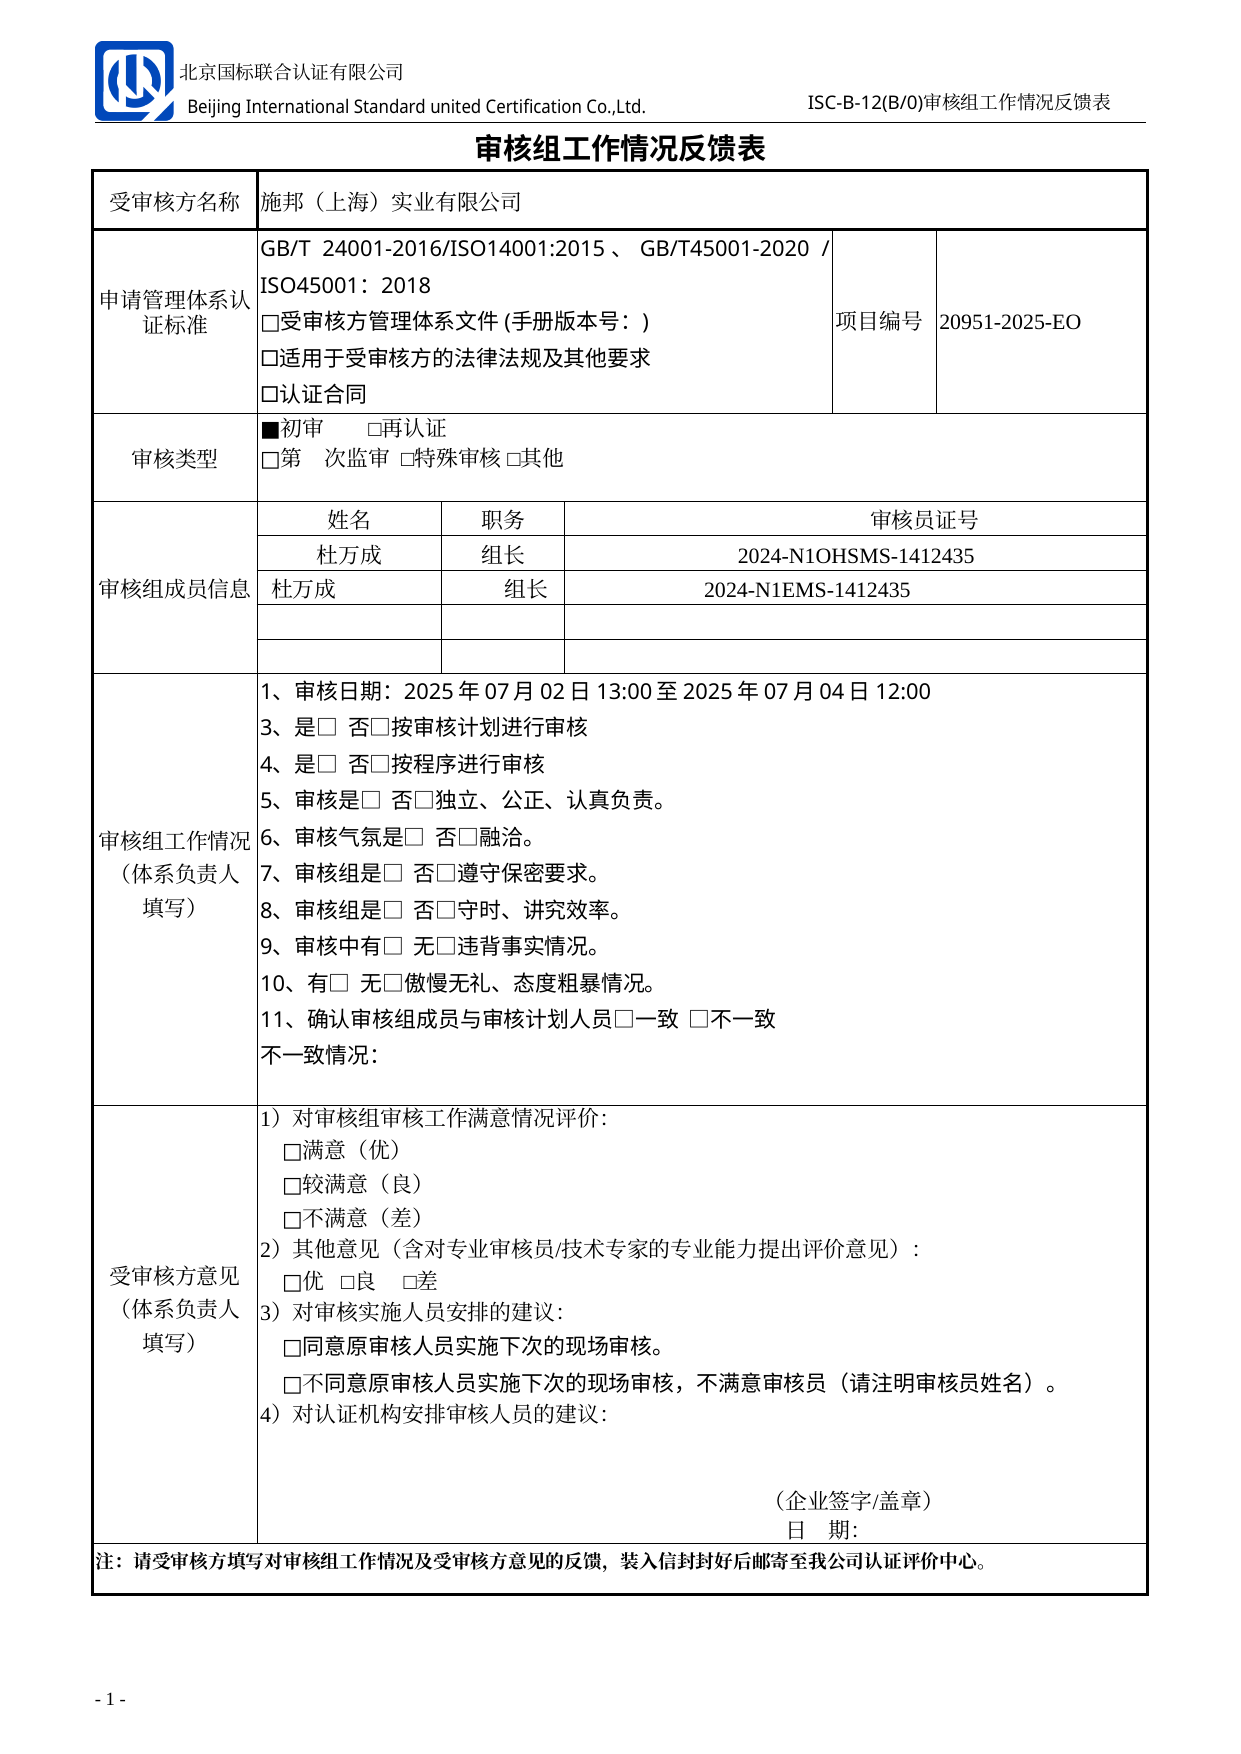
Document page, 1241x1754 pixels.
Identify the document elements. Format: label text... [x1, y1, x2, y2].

table_cell 受审核方意见（体系负责人 填写） [94, 1106, 257, 1543]
table_cell 2024-N1OHSMS-1412435 [565, 536, 1146, 570]
table_cell 2024-N1EMS-1412435 [565, 571, 1146, 604]
table_cell GB/T 24001-2016/ISO14001:2015、GB/T45001-2020 / ISO45001：2018 □受审核方管理体系文件 (手册版本号：) 适用于受审核方的法律法规及其他要求 认证合同 [258, 231, 832, 412]
table_cell [442, 605, 564, 638]
picture [95, 41, 174, 121]
table_cell 审核员证号 [565, 502, 1146, 535]
table_cell 项目编号 [833, 231, 936, 412]
table_header 施邦（上海）实业有限公司 [259, 172, 1146, 228]
table_cell 组长 [442, 571, 564, 604]
table_cell 杜万成 [258, 571, 441, 604]
table_cell 职务 [442, 502, 564, 535]
table_cell [565, 640, 1146, 673]
table_cell 1）对审核组审核工作满意情况评价： □满意（优） □较满意（良） □不满意（差） 2）其他意见（含对专业审核员/技术专家的专业能力提出评价意见）： □优 □良 □差 3）对审核实施人员安排的建议： □同意原审核人员实施下次的现场审核。 □不同意原审核人员实施下次的现场审核，不满意审核员（请注明审核员姓名）。 4）对认证机构安排审核人员的建议： （企业签字/盖章） 日 期： [258, 1106, 1146, 1543]
table_header 受审核方名称 [94, 172, 256, 228]
table_cell 注：请受审核方填写对审核组工作情况及受审核方意见的反馈，装入信封封好后邮寄至我公司认证评价中心。 [94, 1544, 1146, 1593]
table_cell 审核组工作情况（体系负责人 填写） [94, 674, 257, 1105]
table_cell 审核组成员信息 [94, 502, 257, 673]
table_cell ■初审 □再认证 □第 次监审 □特殊审核 □其他 [258, 414, 1146, 501]
table_cell [258, 605, 441, 638]
table_cell 20951-2025-EO [937, 231, 1146, 412]
text 审核组工作情况反馈表 [94, 123, 1146, 169]
table_cell 杜万成 [258, 536, 441, 570]
table_cell 组长 [442, 536, 564, 570]
table_cell 姓名 [258, 502, 441, 535]
table_cell [442, 640, 564, 673]
table_cell 1、审核日期：2025年07月02日 13:00至2025年07月04日 12:00 3、是□ 否□按审核计划进行审核 4、是□ 否□按程序进行审核 5、审核是□ 否□独立、公正、认真负责。 6、审核气氛是□ 否□融洽。 7、审核组是□ 否□遵守保密要求。 8、审核组是□ 否□守时、讲究效率。 9、审核中有□ 无□违背事实情况。 10、有□ 无□傲慢无礼、态度粗暴情况。 11、确认审核组成员与审核计划人员□一致 □不一致 不一致情况： [258, 674, 1146, 1105]
table_cell 申请管理体系认证标准 [94, 231, 257, 412]
table_cell [258, 640, 441, 673]
table_cell 审核类型 [94, 414, 257, 501]
table_cell [565, 605, 1146, 638]
